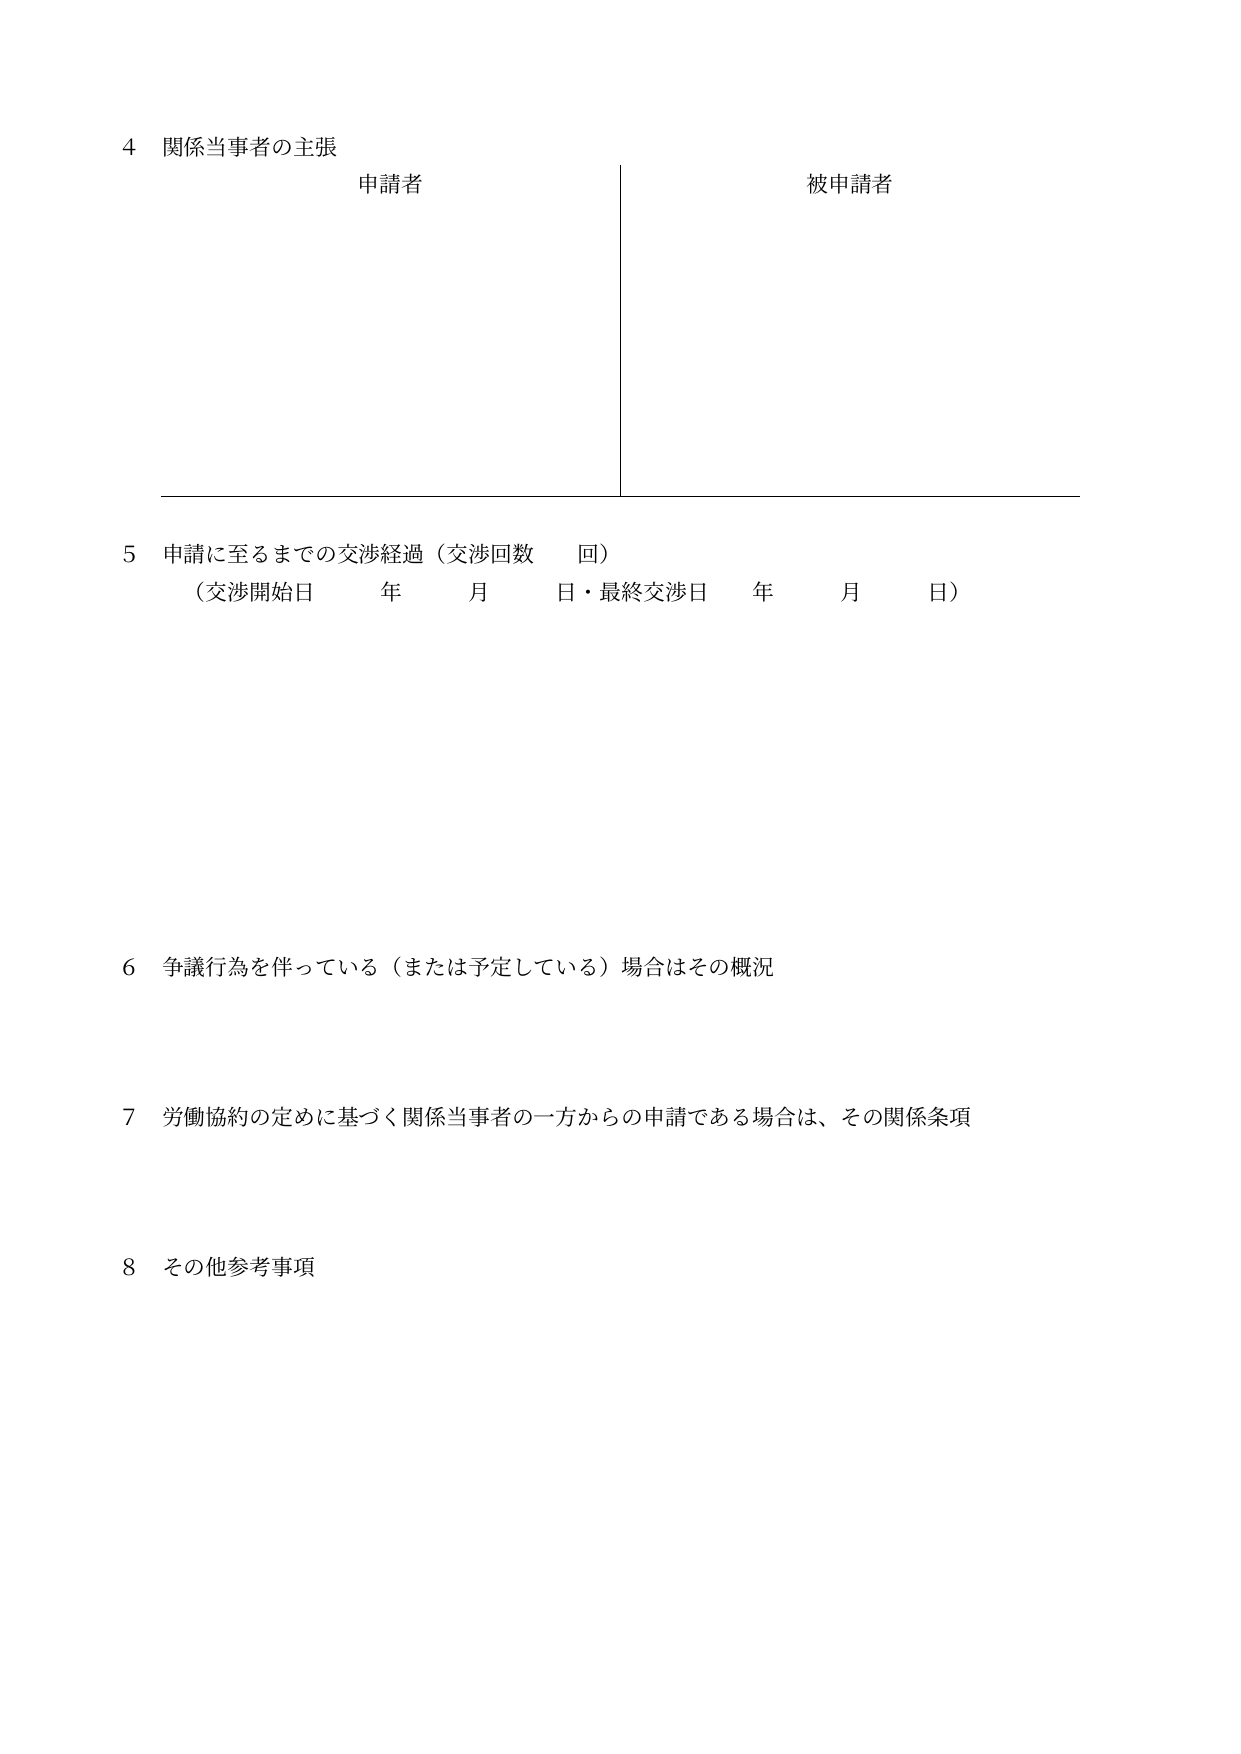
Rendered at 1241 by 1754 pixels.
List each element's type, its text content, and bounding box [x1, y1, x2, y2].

text ５ 申請に至るまでの交渉経過（交渉回数 回） [118, 534, 1122, 572]
text （交渉開始日 年 月 日・最終交渉日 年 月 日） [118, 572, 1122, 609]
text ６ 争議行為を伴っている（または予定している）場合はその概況 [118, 947, 1122, 984]
table_header 被申請者 [621, 165, 1079, 496]
table_header 申請者 [161, 165, 620, 496]
text ８ その他参考事項 [118, 1247, 1122, 1284]
text ４ 関係当事者の主張 [118, 127, 1122, 164]
text ７ 労働協約の定めに基づく関係当事者の一方からの申請である場合は、その関係条項 [118, 1097, 1122, 1134]
